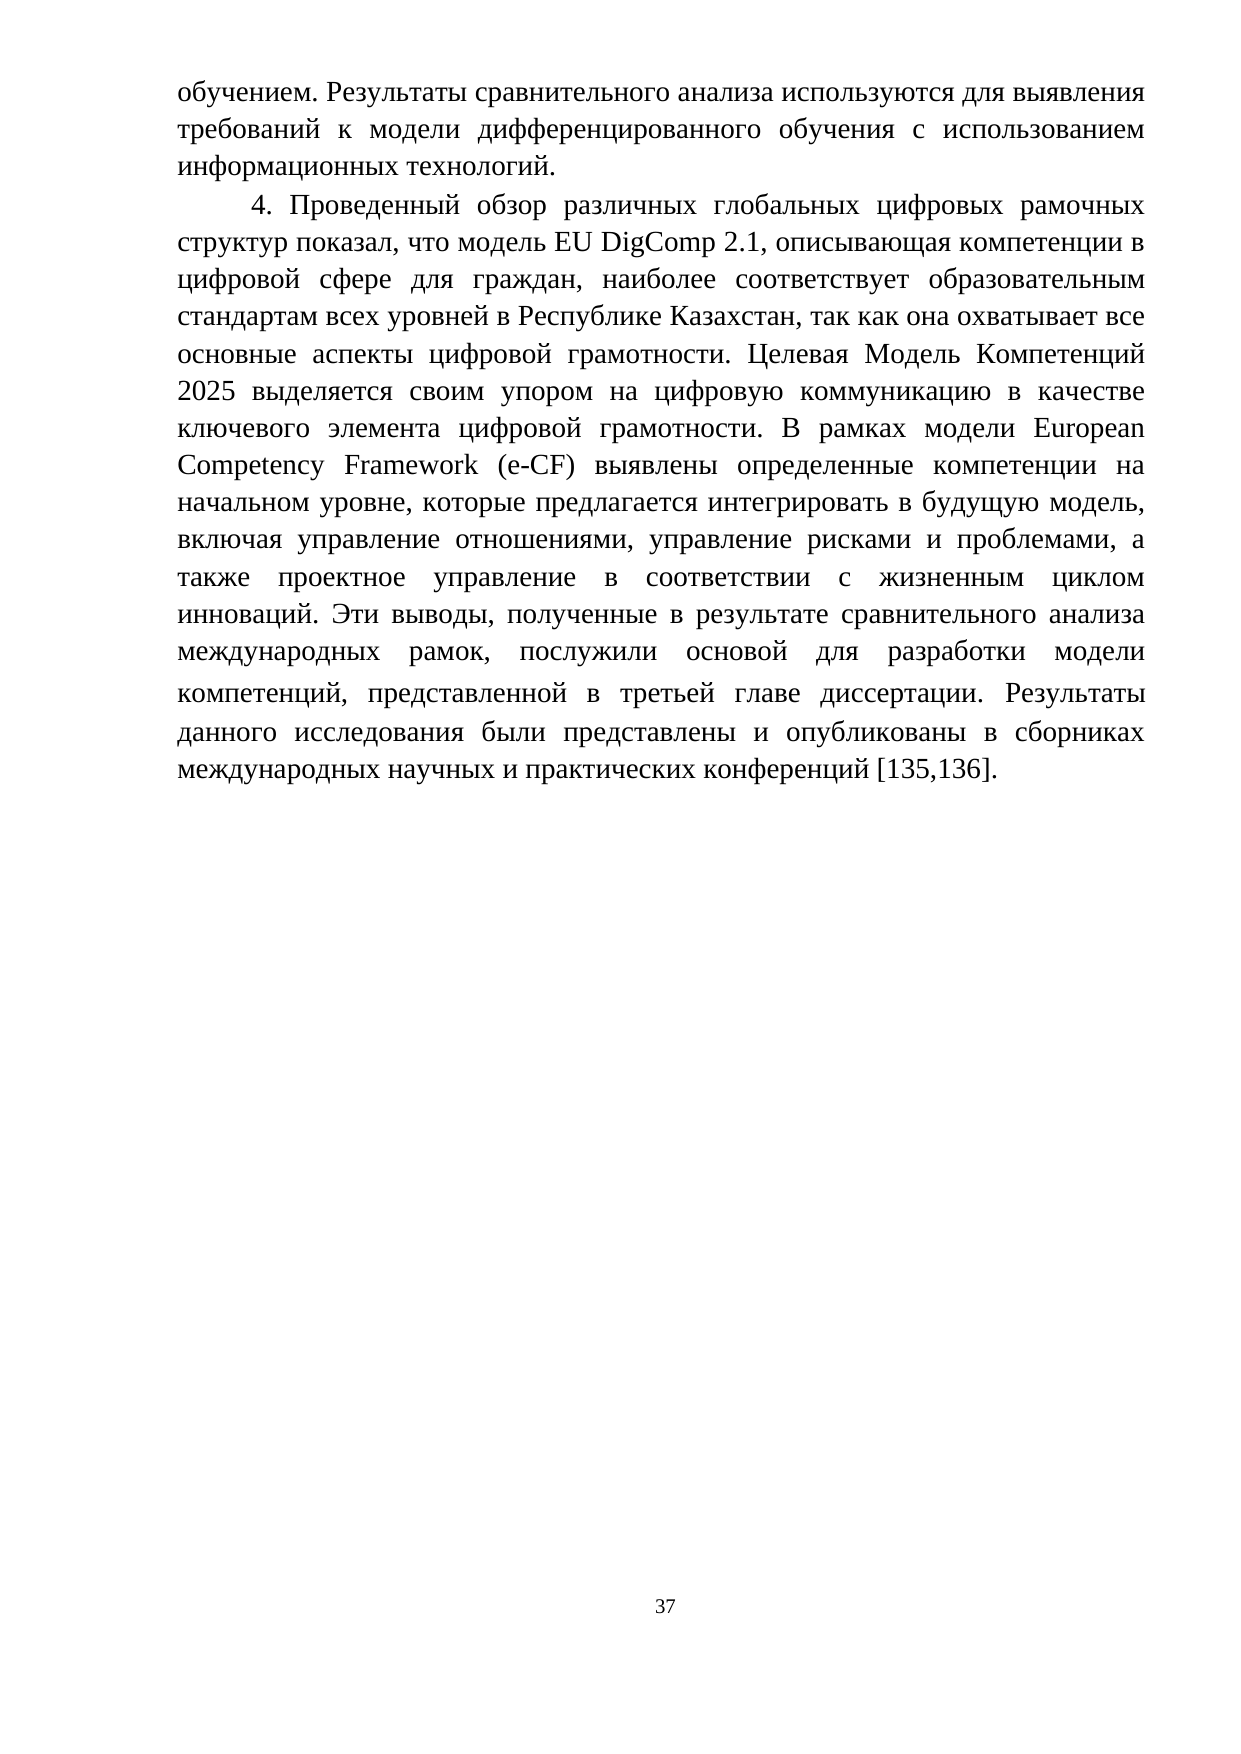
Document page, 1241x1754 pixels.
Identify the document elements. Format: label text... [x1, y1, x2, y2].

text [177, 74, 1146, 182]
text 4. Проведенный обзор различных глобальных цифровых рамочных структур показал, что модель EU DigComp 2.1, описывающая компетенции в цифровой сфере для граждан, наиболее соответствует образовательным стандартам всех уровней в Республике Казахстан, так как она охватывает все основные аспекты цифровой грамотности. Целевая Модель Компетенций 2025 выделяется своим упором на цифровую коммуникацию в качестве ключевого элемента цифровой грамотности. В рамках модели European Competency Framework (e-CF) выявлены определенные компетенции на начальном уровне, которые предлагается интегрировать в будущую модель, включая управление отношениями, управление рисками и проблемами, а также проектное управление в соответствии с жизненным циклом инноваций. Эти выводы, полученные в результате сравнительного анализа международных рамок, послужили основой для разработки модели компетенций, представленной в третьей главе диссертации. Результаты данного исследования были представлены и опубликованы в сборниках международных научных и практических конференций [135,136]. [177, 187, 1146, 714]
